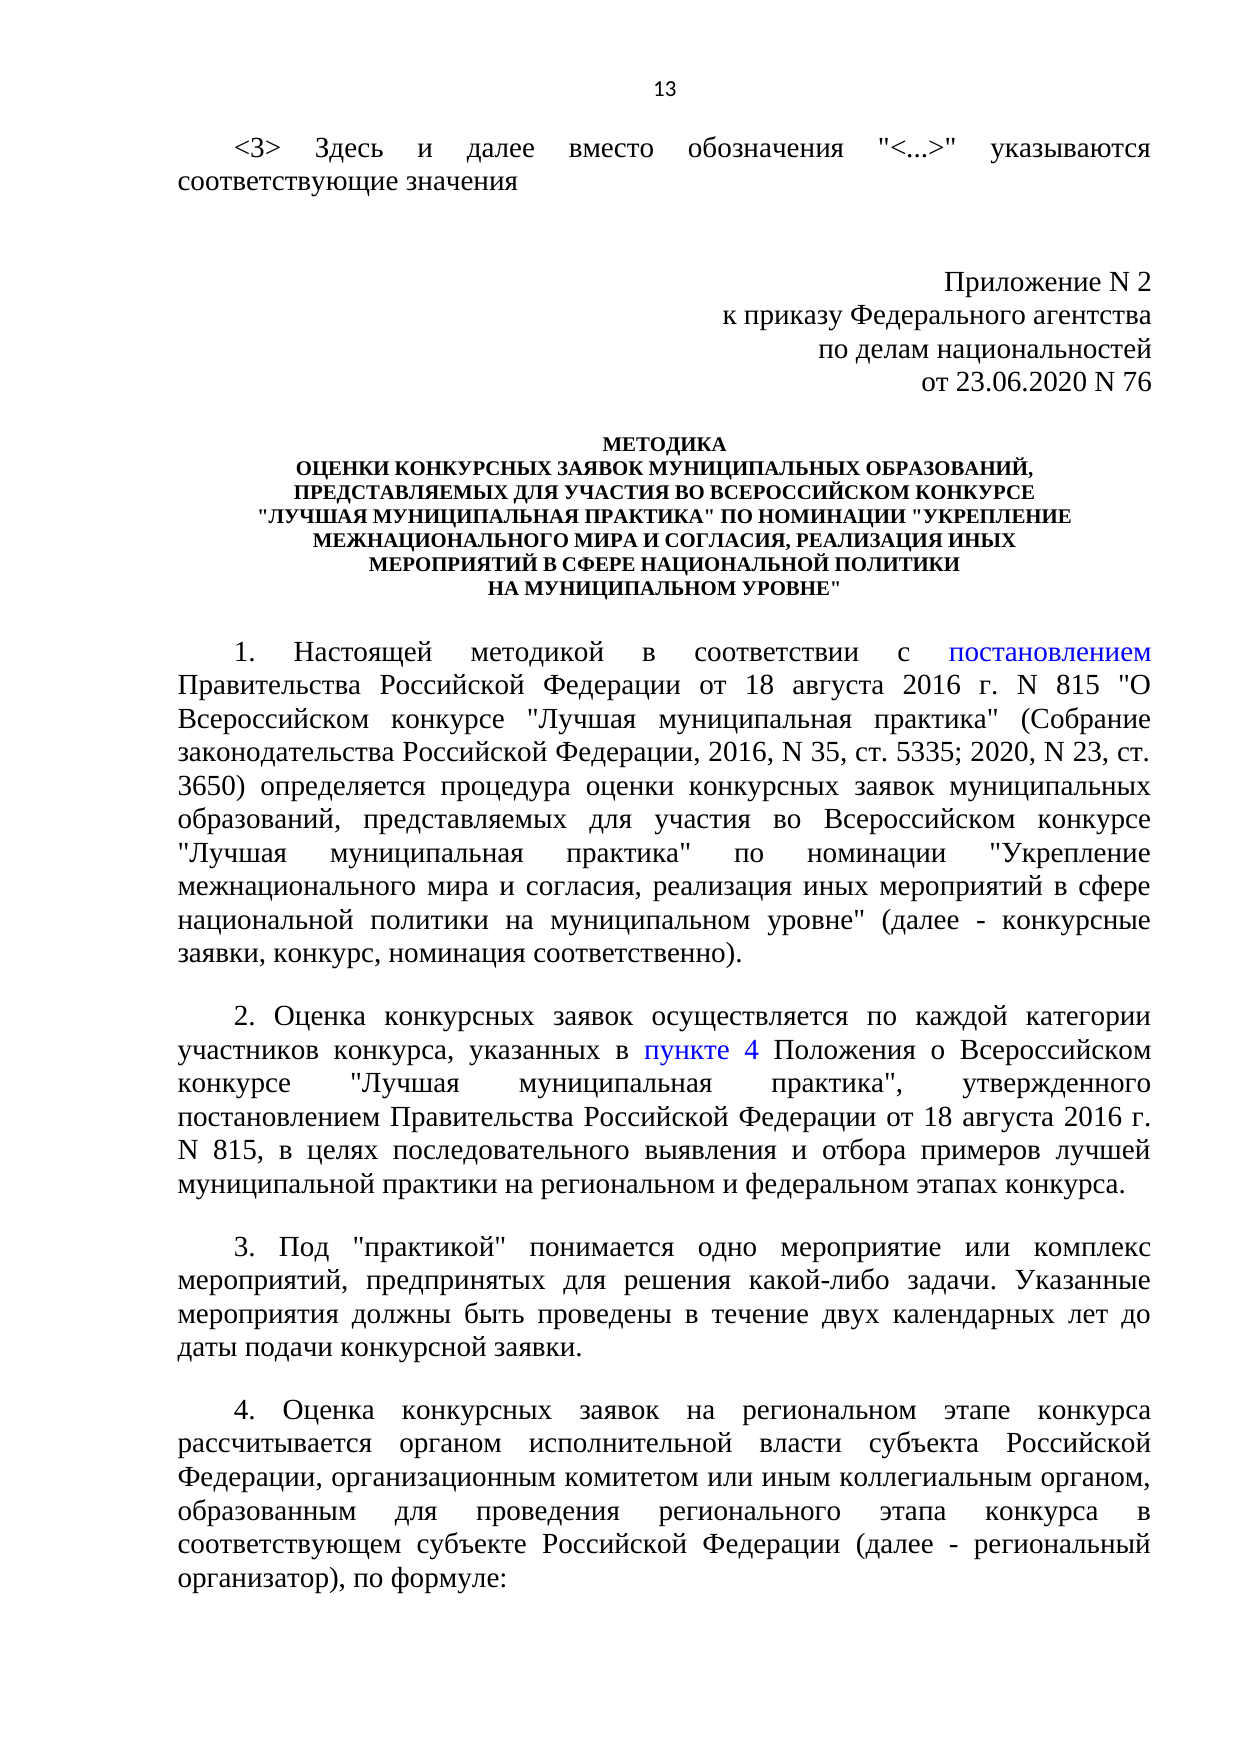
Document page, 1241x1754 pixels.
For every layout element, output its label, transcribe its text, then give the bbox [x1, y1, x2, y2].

text 3. Под "практикой" понимается одно мероприятие или комплекс мероприятий, предпринятых для решения какой-либо задачи. Указанные мероприятия должны быть проведены в течение двух календарных лет до даты подачи конкурсной заявки. [177, 1229, 1152, 1363]
text по делам национальностей [177, 331, 1152, 364]
title МЕТОДИКА [177, 432, 1152, 456]
title ПРЕДСТАВЛЯЕМЫХ ДЛЯ УЧАСТИЯ ВО ВСЕРОССИЙСКОМ КОНКУРСЕ [177, 480, 1152, 504]
text от 23.06.2020 N 76 [177, 364, 1152, 398]
text 1. Настоящей методикой в соответствии с постановлением Правительства Российской Федерации от 18 августа 2016 г. N 815 "О Всероссийском конкурсе "Лучшая муниципальная практика" (Собрание законодательства Российской Федерации, 2016, N 35, ст. 5335; 2020, N 23, ст. 3650) определяется процедура оценки конкурсных заявок муниципальных образований, представляемых для участия во Всероссийском конкурсе "Лучшая муниципальная практика" по номинации "Укрепление межнационального мира и согласия, реализация иных мероприятий в сфере национальной политики на муниципальном уровне" (далее - конкурсные заявки, конкурс, номинация соответственно). [177, 634, 1152, 969]
text 2. Оценка конкурсных заявок осуществляется по каждой категории участников конкурса, указанных в пункте 4 Положения о Всероссийском конкурсе "Лучшая муниципальная практика", утвержденного постановлением Правительства Российской Федерации от 18 августа 2016 г. N 815, в целях последовательного выявления и отбора примеров лучшей муниципальной практики на региональном и федеральном этапах конкурса. [177, 998, 1152, 1199]
title МЕЖНАЦИОНАЛЬНОГО МИРА И СОГЛАСИЯ, РЕАЛИЗАЦИЯ ИНЫХ [177, 528, 1152, 552]
title "ЛУЧШАЯ МУНИЦИПАЛЬНАЯ ПРАКТИКА" ПО НОМИНАЦИИ "УКРЕПЛЕНИЕ [177, 504, 1152, 528]
text к приказу Федерального агентства [177, 297, 1152, 331]
title НА МУНИЦИПАЛЬНОМ УРОВНЕ" [177, 576, 1152, 600]
text 4. Оценка конкурсных заявок на региональном этапе конкурса рассчитывается органом исполнительной власти субъекта Российской Федерации, организационным комитетом или иным коллегиальным органом, образованным для проведения регионального этапа конкурса в соответствующем субъекте Российской Федерации (далее - региональный организатор), по формуле: [177, 1392, 1152, 1593]
text <3> Здесь и далее вместо обозначения "<...>" указываются соответствующие значения [177, 130, 1152, 197]
title МЕРОПРИЯТИЙ В СФЕРЕ НАЦИОНАЛЬНОЙ ПОЛИТИКИ [177, 552, 1152, 576]
title ОЦЕНКИ КОНКУРСНЫХ ЗАЯВОК МУНИЦИПАЛЬНЫХ ОБРАЗОВАНИЙ, [177, 456, 1152, 480]
text Приложение N 2 [177, 264, 1152, 297]
